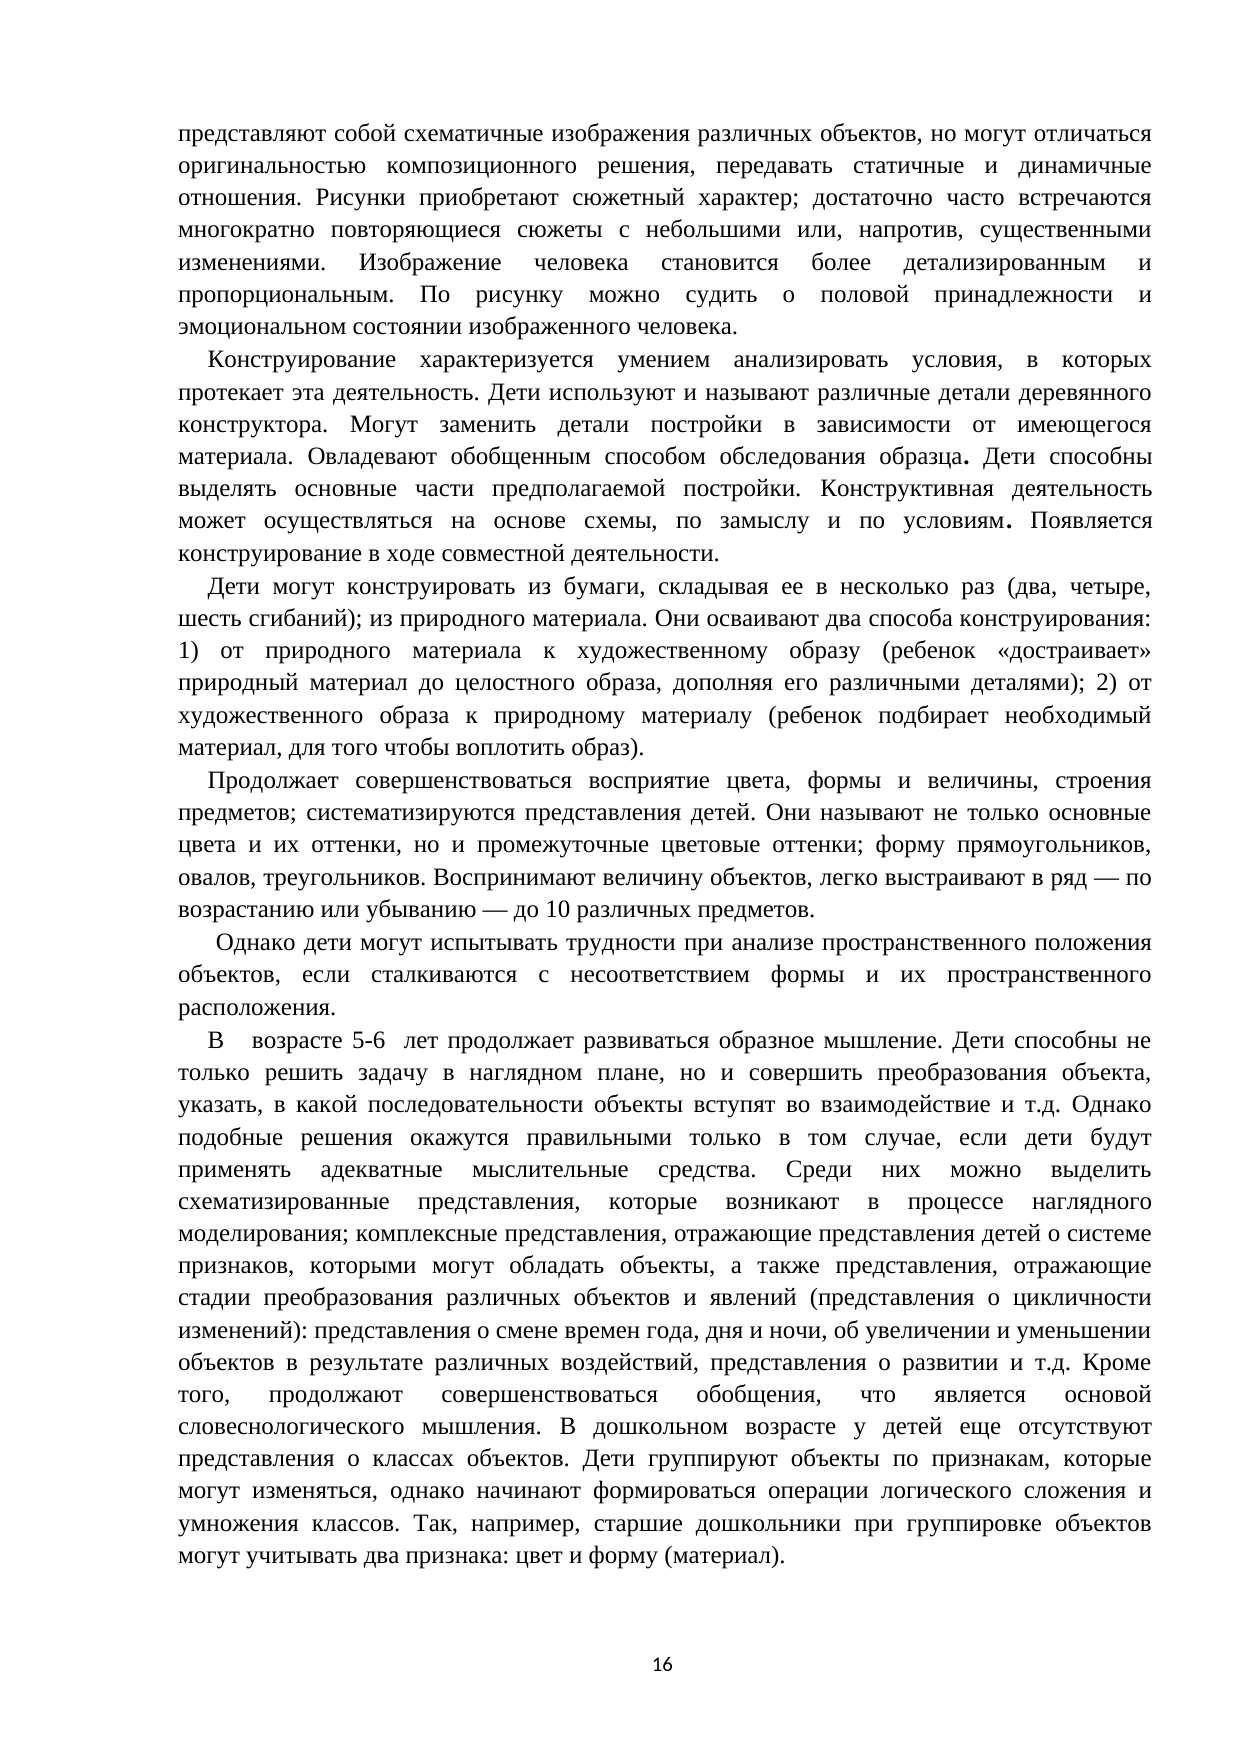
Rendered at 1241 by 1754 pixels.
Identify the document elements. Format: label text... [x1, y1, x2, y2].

text В возрасте 5-6 лет продолжает развиваться образное мышление. Дети способны не только решить задачу в наглядном плане, но и совершить преобразования объекта, указать, в какой последовательности объекты вступят во взаимодействие и т.д. Однако подобные решения окажутся правильными только в том случае, если дети будут применять адекватные мыслительные средства. Среди них можно выделить схематизированные представления, которые возникают в процессе наглядного моделирования; комплексные представления, отражающие представления детей о системе признаков, которыми могут обладать объекты, а также представления, отражающие стадии преобразования различных объектов и явлений (представления о цикличности изменений): представления о смене времен года, дня и ночи, об увеличении и уменьшении объектов в результате различных воздействий, представления о развитии и т.д. Кроме того, продолжают совершенствоваться обобщения, что является основой словеснологического мышления. В дошкольном возрасте у детей еще отсутствуют представления о классах объектов. Дети группируют объекты по признакам, которые могут изменяться, однако начинают формироваться операции логического сложения и умножения классов. Так, например, старшие дошкольники при группировке объектов могут учитывать два признака: цвет и форму (материал). [178, 1025, 1153, 1569]
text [178, 118, 1153, 340]
text Конструирование характеризуется умением анализировать условия, в которых протекает эта деятельность. Дети используют и называют различные детали деревянного конструктора. Могут заменить детали постройки в зависимости от имеющегося материала. Овладевают обобщенным способом обследования образца. Дети способны выделять основные части предполагаемой постройки. Конструктивная деятельность может осуществляться на основе схемы, по замыслу и по условиям. Появляется конструирование в ходе совместной деятельности. [178, 344, 1153, 566]
text Дети могут конструировать из бумаги, складывая ее в несколько раз (два, четыре, шесть сгибаний); из природного материала. Они осваивают два способа конструирования: 1) от природного материала к художественному образу (ребенок «достраивает» природный материал до целостного образа, дополняя его различными деталями); 2) от художественного образа к природному материалу (ребенок подбирает необходимый материал, для того чтобы воплотить образ). [178, 571, 1153, 761]
text Однако дети могут испытывать трудности при анализе пространственного положения объектов, если сталкиваются с несоответствием формы и их пространственного расположения. [178, 927, 1153, 1020]
text Продолжает совершенствоваться восприятие цвета, формы и величины, строения предметов; систематизируются представления детей. Они называют не только основные цвета и их оттенки, но и промежуточные цветовые оттенки; форму прямоугольников, овалов, треугольников. Воспринимают величину объектов, легко выстраивают в ряд — по возрастанию или убыванию — до 10 различных предметов. [178, 765, 1153, 923]
